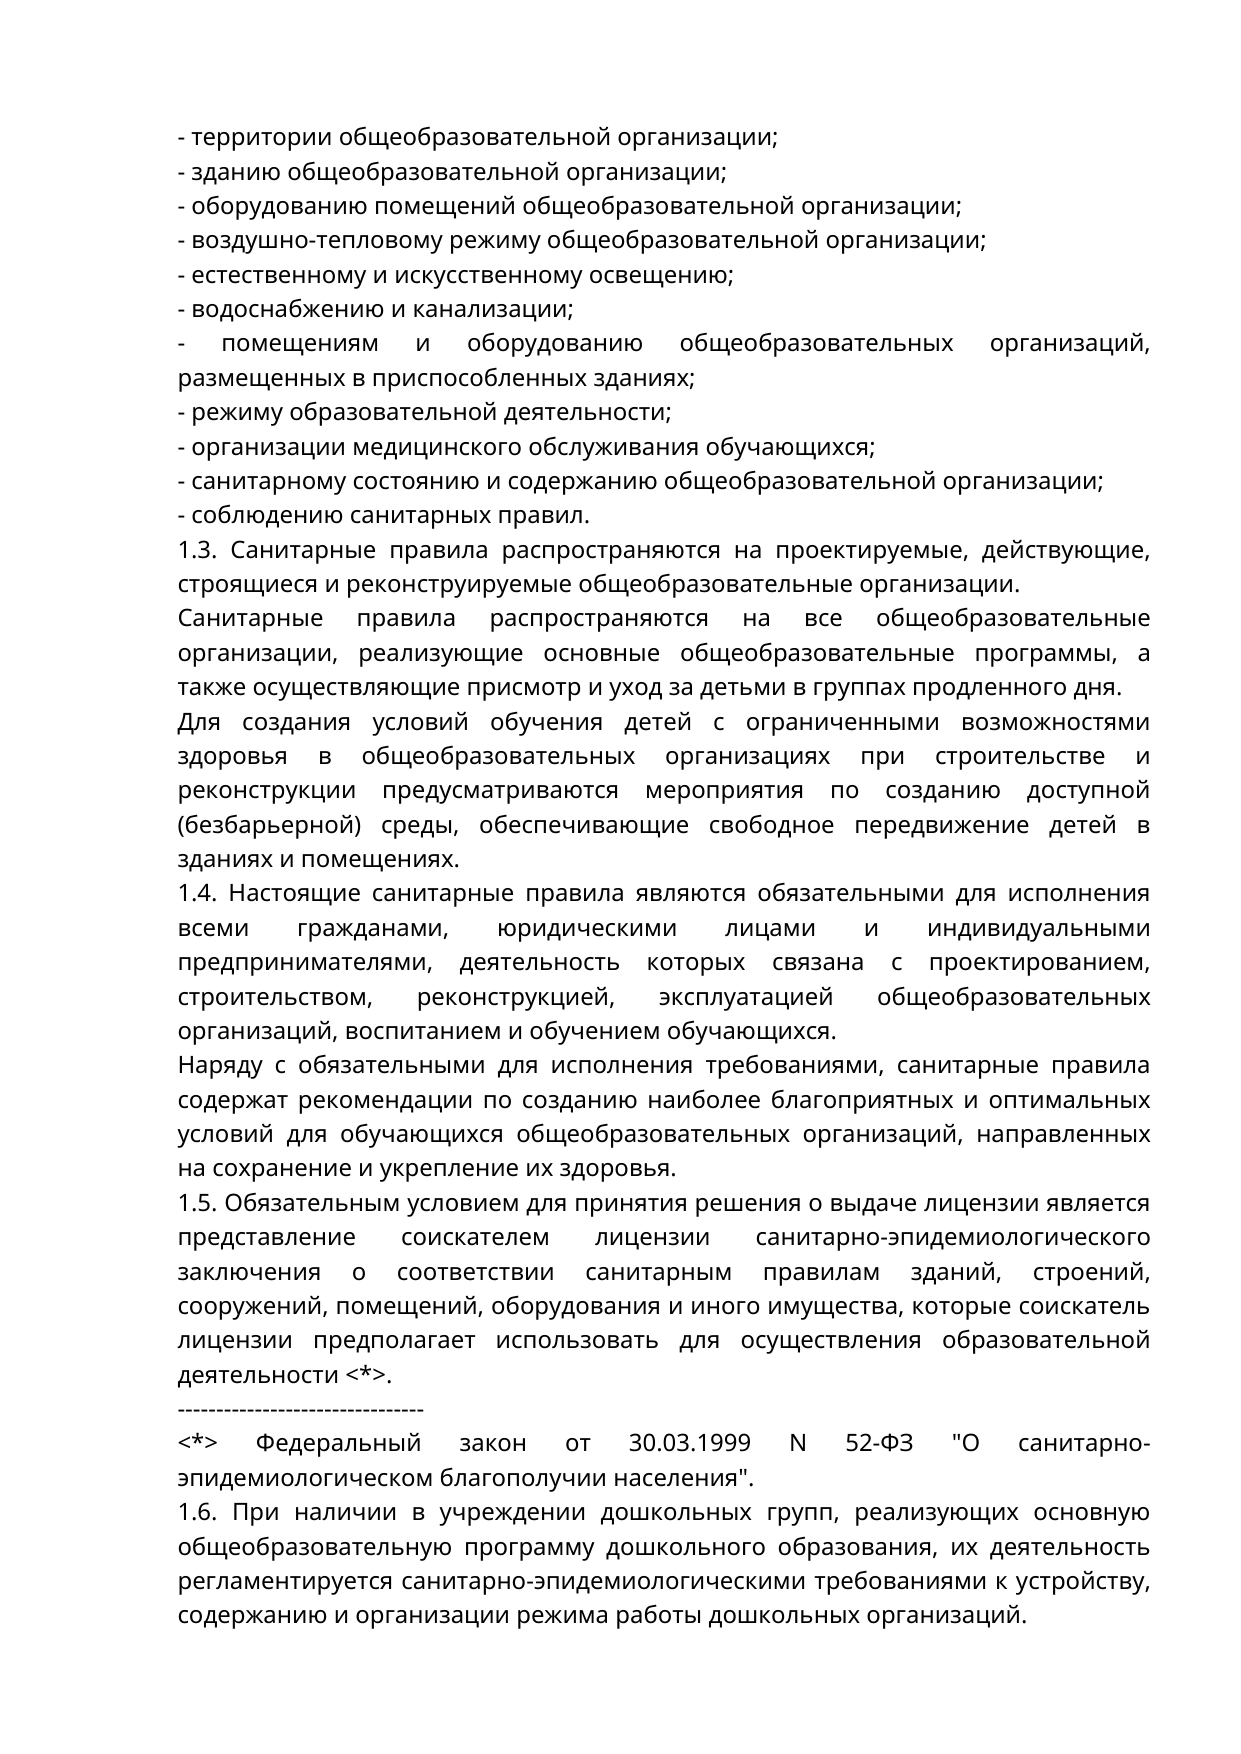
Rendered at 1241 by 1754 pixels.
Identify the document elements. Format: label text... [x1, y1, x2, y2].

text 1.3. Санитарные правила распространяются на проектируемые, действующие, строящиеся и реконструируемые общеобразовательные организации. [177, 531, 1152, 599]
text - соблюдению санитарных правил. [177, 496, 1152, 531]
text - помещениям и оборудованию общеобразовательных организаций, размещенных в приспособленных зданиях; [177, 324, 1152, 393]
text - организации медицинского обслуживания обучающихся; [177, 427, 1152, 462]
text - режиму образовательной деятельности; [177, 393, 1152, 427]
text - санитарному состоянию и содержанию общеобразовательной организации; [177, 462, 1152, 496]
text Санитарные правила распространяются на все общеобразовательные организации, реализующие основные общеобразовательные программы, а также осуществляющие присмотр и уход за детьми в группах продленного дня. [177, 599, 1152, 702]
text 1.4. Настоящие санитарные правила являются обязательными для исполнения всеми гражданами, юридическими лицами и индивидуальными предпринимателями, деятельность которых связана с проектированием, строительством, реконструкцией, эксплуатацией общеобразовательных организаций, воспитанием и обучением обучающихся. [177, 874, 1152, 1046]
text -------------------------------- [177, 1390, 1152, 1424]
text 1.5. Обязательным условием для принятия решения о выдаче лицензии является представление соискателем лицензии санитарно-эпидемиологического заключения о соответствии санитарным правилам зданий, строений, сооружений, помещений, оборудования и иного имущества, которые соискатель лицензии предполагает использовать для осуществления образовательной деятельности <*>. [177, 1184, 1152, 1390]
text - естественному и искусственному освещению; [177, 256, 1152, 290]
text - оборудованию помещений общеобразовательной организации; [177, 187, 1152, 221]
text <*> Федеральный закон от 30.03.1999 N 52-ФЗ "О санитарно-эпидемиологическом благополучии населения". [177, 1424, 1152, 1493]
text 1.6. При наличии в учреждении дошкольных групп, реализующих основную общеобразовательную программу дошкольного образования, их деятельность регламентируется санитарно-эпидемиологическими требованиями к устройству, содержанию и организации режима работы дошкольных организаций. [177, 1493, 1152, 1631]
text - зданию общеобразовательной организации; [177, 152, 1152, 187]
text Для создания условий обучения детей с ограниченными возможностями здоровья в общеобразовательных организациях при строительстве и реконструкции предусматриваются мероприятия по созданию доступной (безбарьерной) среды, обеспечивающие свободное передвижение детей в зданиях и помещениях. [177, 702, 1152, 874]
text - территории общеобразовательной организации; [177, 118, 1152, 152]
text - воздушно-тепловому режиму общеобразовательной организации; [177, 221, 1152, 256]
text Наряду с обязательными для исполнения требованиями, санитарные правила содержат рекомендации по созданию наиболее благоприятных и оптимальных условий для обучающихся общеобразовательных организаций, направленных на сохранение и укрепление их здоровья. [177, 1046, 1152, 1184]
text - водоснабжению и канализации; [177, 290, 1152, 324]
